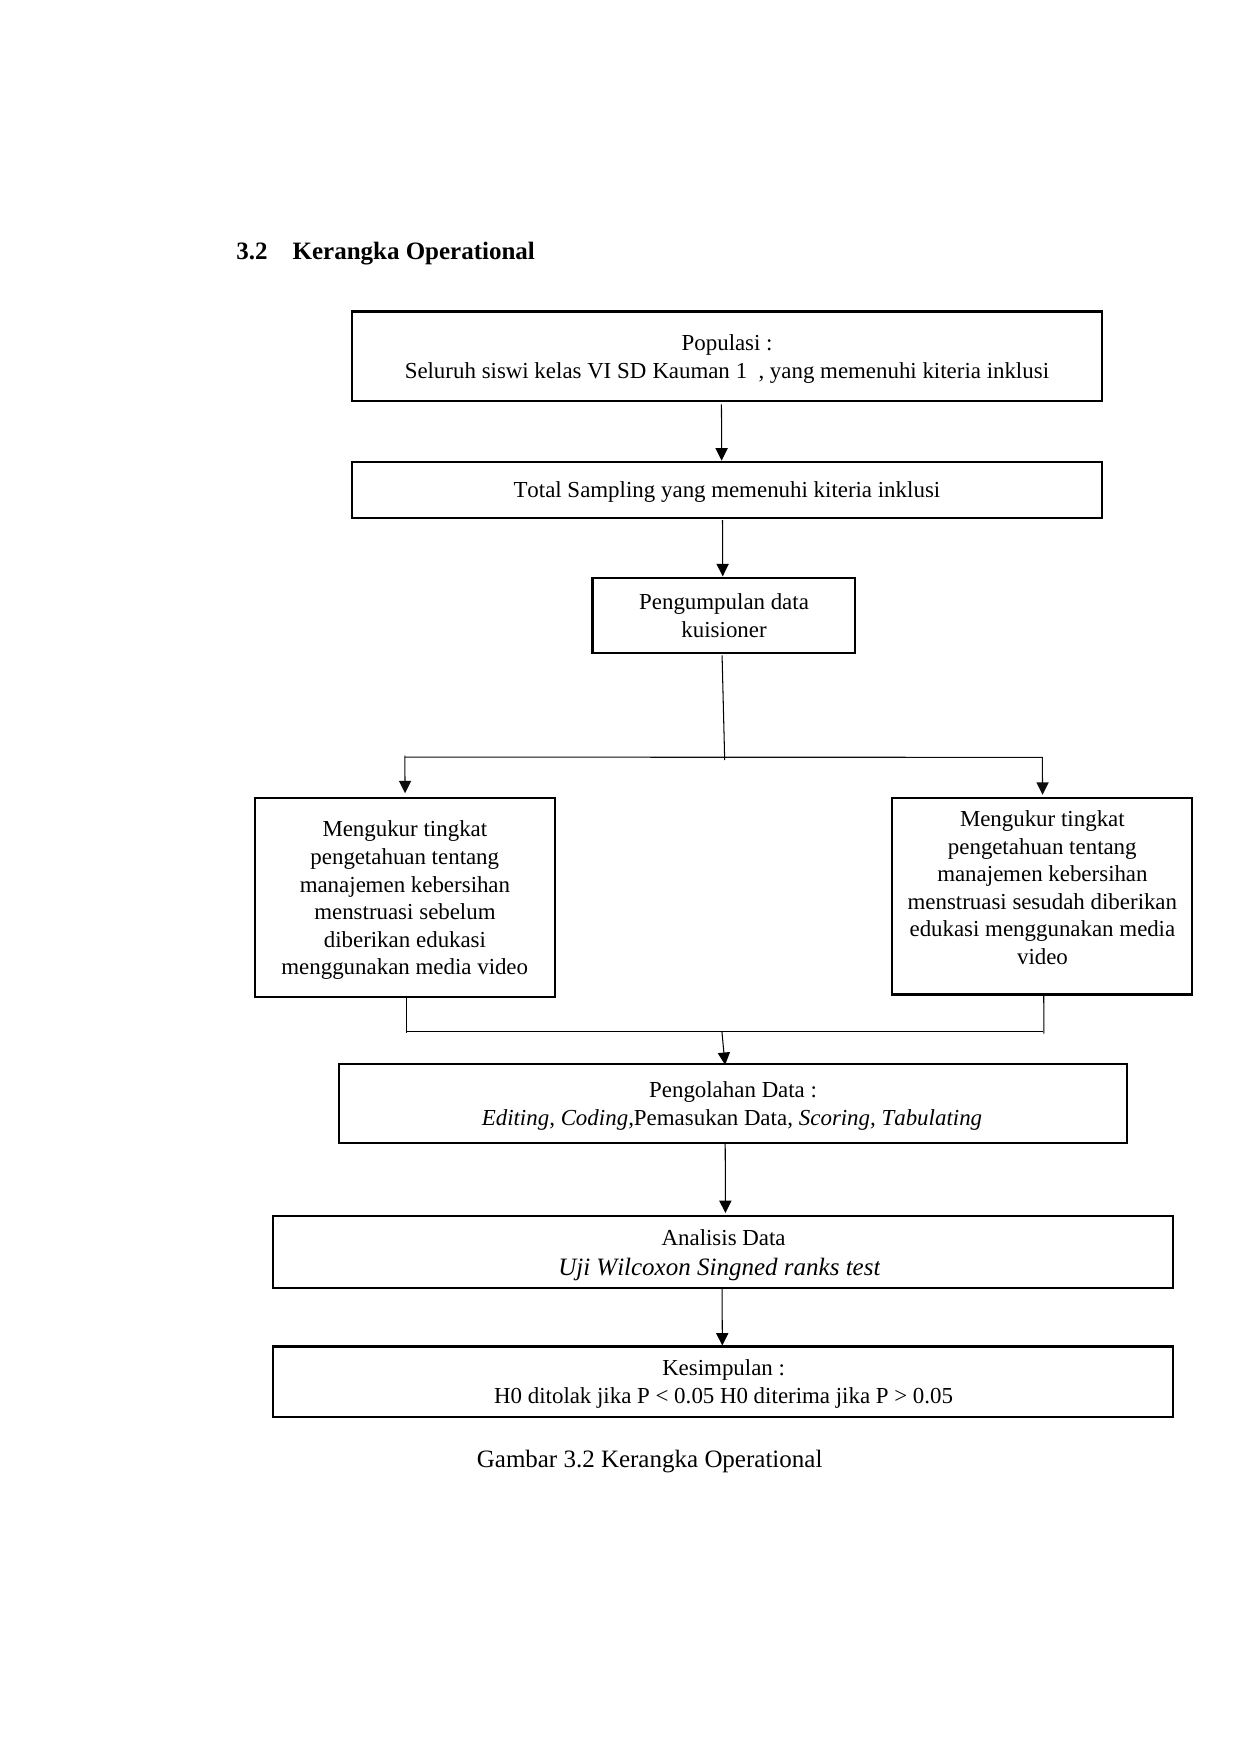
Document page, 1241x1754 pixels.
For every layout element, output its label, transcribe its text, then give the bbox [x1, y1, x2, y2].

text Gambar 3.2 Kerangka Operational [236, 1444, 1063, 1472]
text 3.2 Kerangka Operational [236, 236, 1063, 265]
